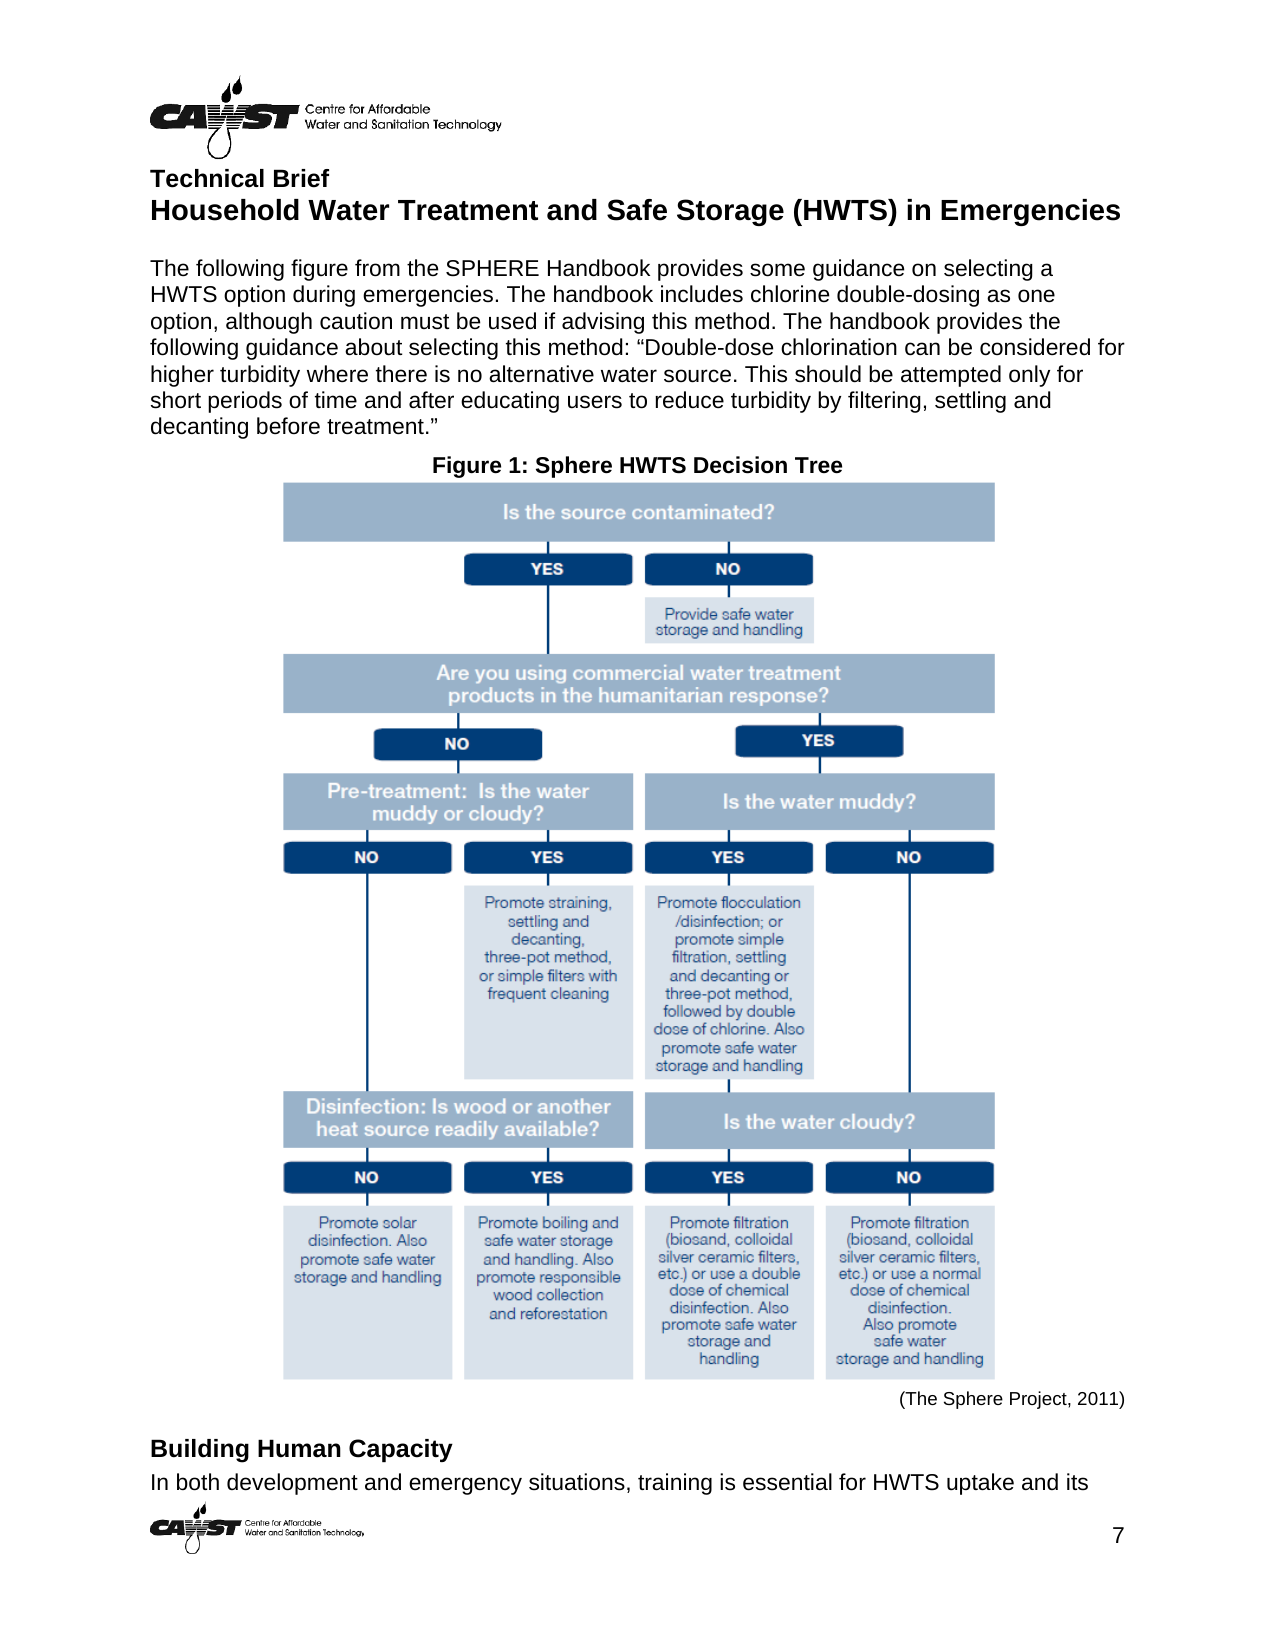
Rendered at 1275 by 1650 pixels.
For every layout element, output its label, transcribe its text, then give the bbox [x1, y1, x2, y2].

text The following figure from the SPHERE Handbook provides some guidance on selecting a HWTS option during emergencies. The handbook includes chlorine double-dosing as one option, although caution must be used if advising this method. The handbook provides the following guidance about selecting this method: “Double-dose chlorination can be considered for higher turbidity where there is no alternative water source. This should be attempted only for short periods of time and after educating users to reduce turbidity by filtering, settling and decanting before treatment.” [150, 255, 1125, 439]
picture [150, 75, 502, 164]
text Figure 1: Sphere HWTS Decision Tree [150, 452, 1125, 478]
subtitle Building Human Capacity [150, 1434, 1125, 1463]
text (The Sphere Project, 2011) [150, 1388, 1125, 1409]
picture [150, 1501, 364, 1554]
